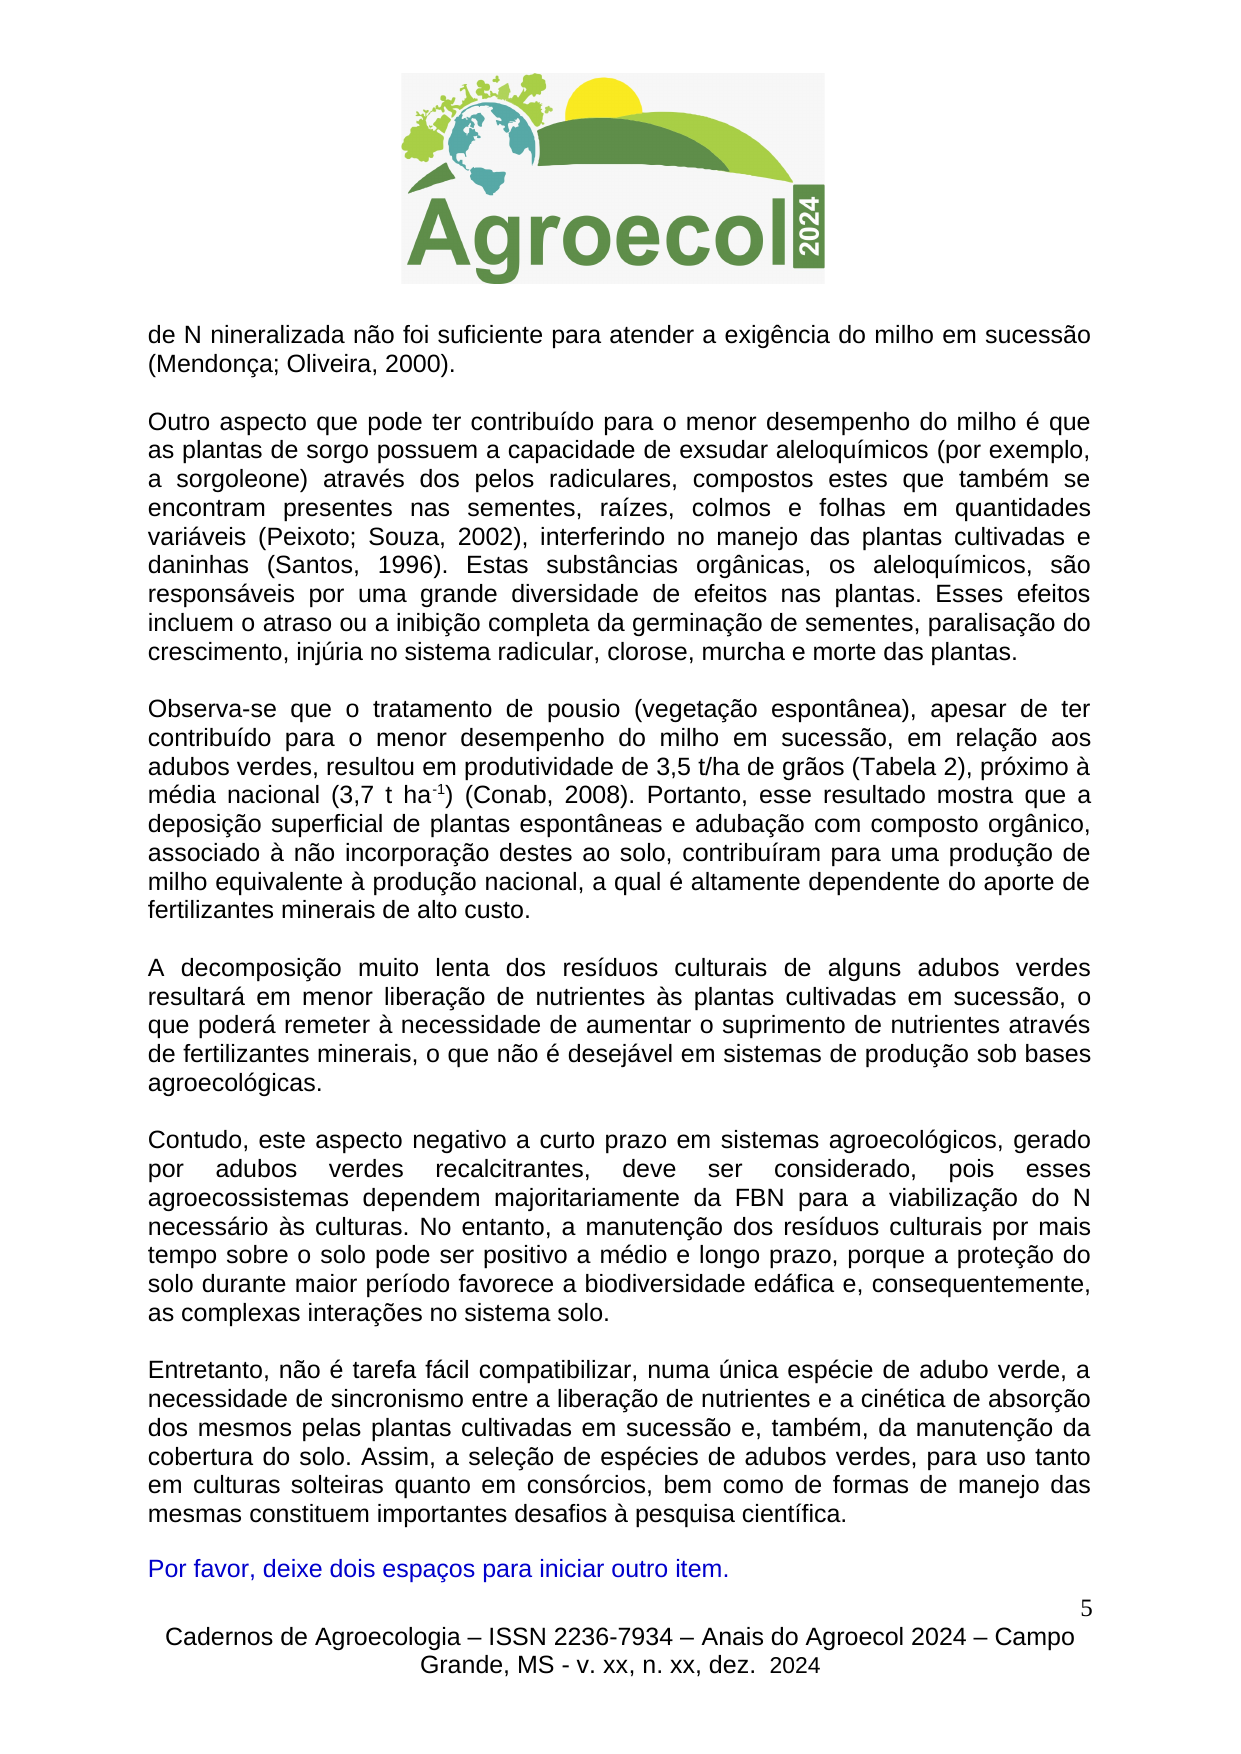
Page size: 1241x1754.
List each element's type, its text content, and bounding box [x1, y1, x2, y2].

text A decomposição muito lenta dos resíduos culturais de alguns adubos verdes resultará em menor liberação de nutrientes às plantas cultivadas em sucessão, o que poderá remeter à necessidade de aumentar o suprimento de nutrientes através de fertilizantes minerais, o que não é desejável em sistemas de produção sob bases agroecológicas. [148, 953, 1092, 1097]
text Outro aspecto que pode ter contribuído para o menor desempenho do milho é que as plantas de sorgo possuem a capacidade de exsudar aleloquímicos (por exemplo, a sorgoleone) através dos pelos radiculares, compostos estes que também se encontram presentes nas sementes, raízes, colmos e folhas em quantidades variáveis (Peixoto; Souza, 2002), interferindo no manejo das plantas cultivadas e daninhas (Santos, 1996). Estas substâncias orgânicas, os aleloquímicos, são responsáveis por uma grande diversidade de efeitos nas plantas. Esses efeitos incluem o atraso ou a inibição completa da germinação de sementes, paralisação do crescimento, injúria no sistema radicular, clorose, murcha e morte das plantas. [148, 407, 1092, 666]
text Observa-se que o tratamento de pousio (vegetação espontânea), apesar de ter contribuído para o menor desempenho do milho em sucessão, em relação aos adubos verdes, resultou em produtividade de 3,5 t/ha de grãos (Tabela 2), próximo à média nacional (3,7 t ha-1) (Conab, 2008). Portanto, esse resultado mostra que a deposição superficial de plantas espontâneas e adubação com composto orgânico, associado à não incorporação destes ao solo, contribuíram para uma produção de milho equivalente à produção nacional, a qual é altamente dependente do aporte de fertilizantes minerais de alto custo. [148, 694, 1092, 924]
picture [401, 73, 825, 284]
text Entretanto, não é tarefa fácil compatibilizar, numa única espécie de adubo verde, a necessidade de sincronismo entre a liberação de nutrientes e a cinética de absorção dos mesmos pelas plantas cultivadas em sucessão e, também, da manutenção da cobertura do solo. Assim, a seleção de espécies de adubos verdes, para uso tanto em culturas solteiras quanto em consórcios, bem como de formas de manejo das mesmas constituem importantes desafios à pesquisa científica. [148, 1356, 1092, 1528]
text Por favor, deixe dois espaços para iniciar outro item. [148, 1554, 1092, 1583]
text Contudo, este aspecto negativo a curto prazo em sistemas agroecológicos, gerado por adubos verdes recalcitrantes, deve ser considerado, pois esses agroecossistemas dependem majoritariamente da FBN para a viabilização do N necessário às culturas. No entanto, a manutenção dos resíduos culturais por mais tempo sobre o solo pode ser positivo a médio e longo prazo, porque a proteção do solo durante maior período favorece a biodiversidade edáfica e, consequentemente, as complexas interações no sistema solo. [148, 1126, 1092, 1327]
